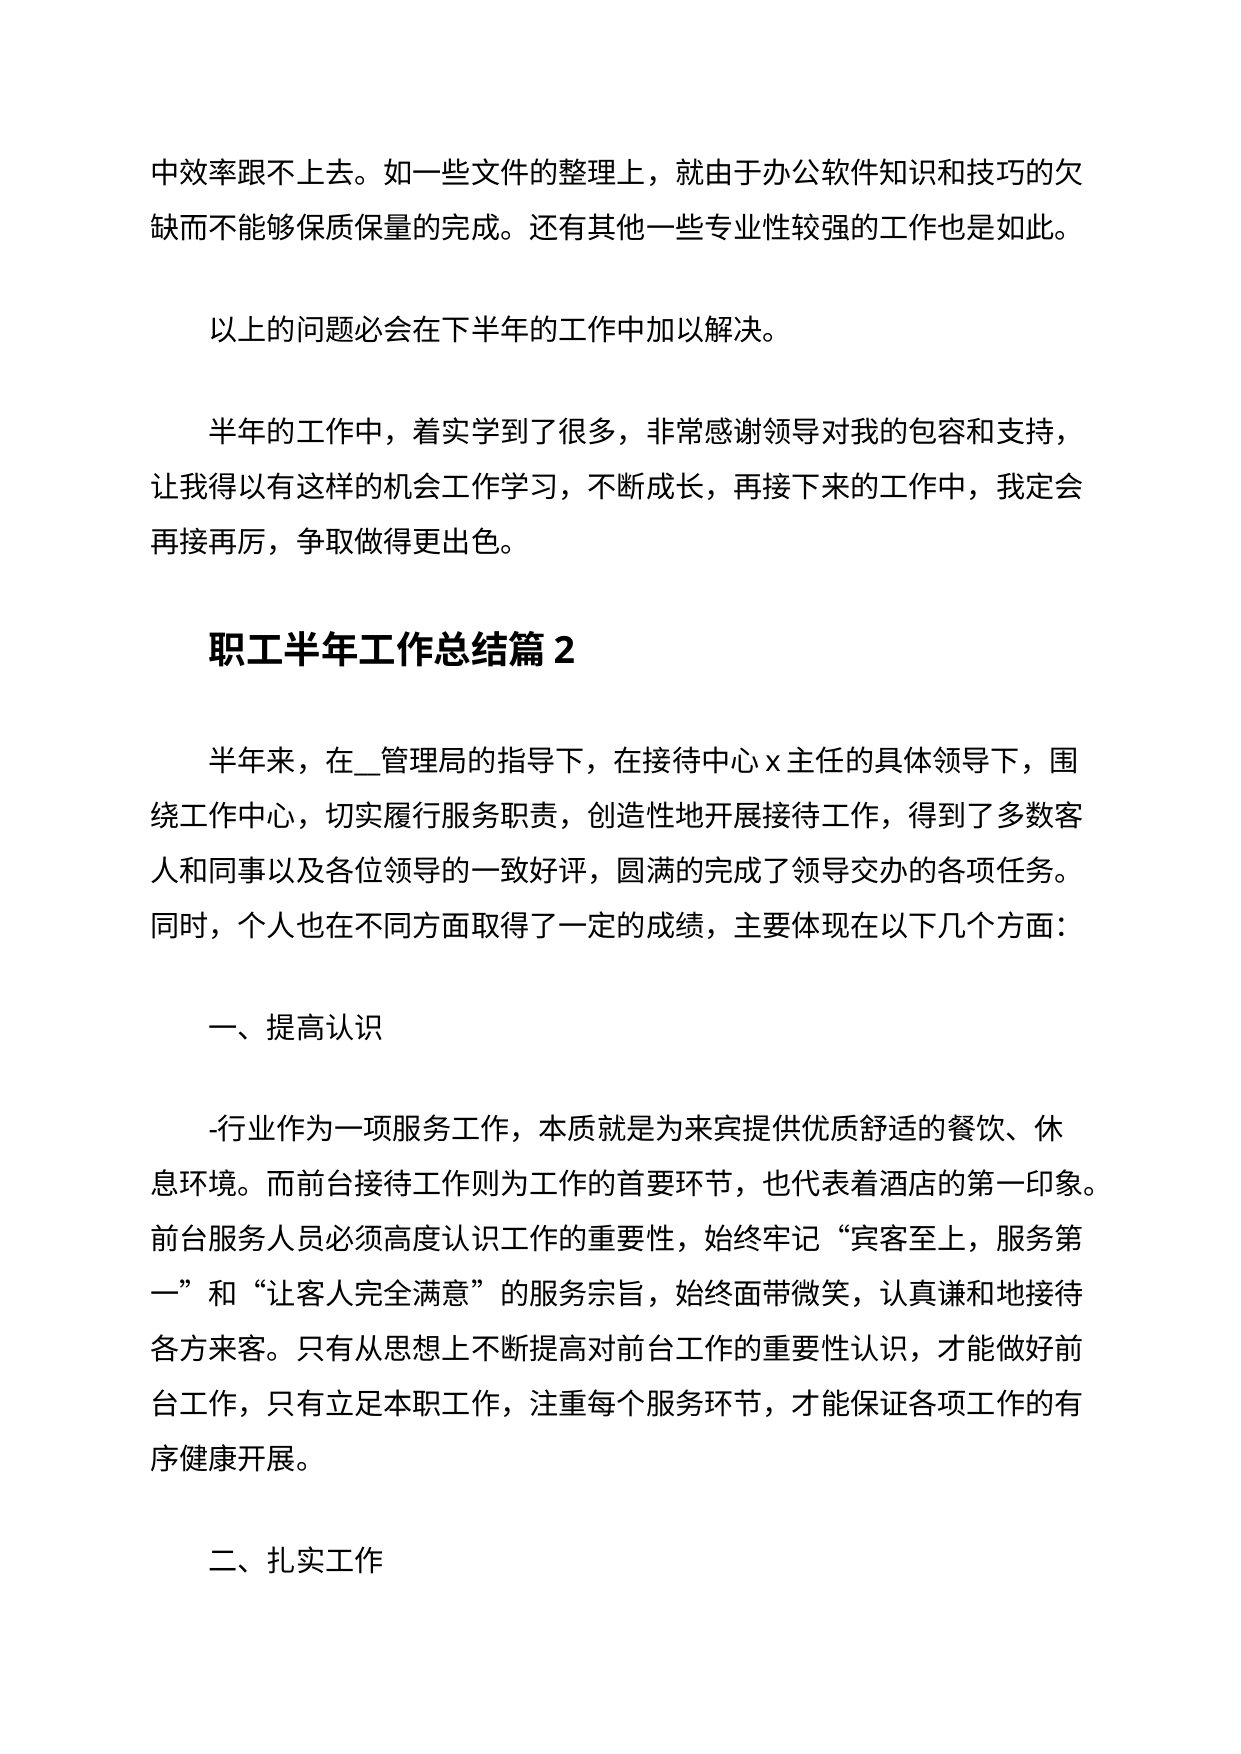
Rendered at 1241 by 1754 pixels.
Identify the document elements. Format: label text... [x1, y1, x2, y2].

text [150, 150, 1090, 247]
text 职工半年工作总结篇2 [150, 620, 1090, 674]
text 半年来，在__管理局的指导下，在接待中心x主任的具体领导下，围绕工作中心，切实履行服务职责，创造性地开展接待工作，得到了多数客人和同事以及各位领导的一致好评，圆满的完成了领导交办的各项任务。同时，个人也在不同方面取得了一定的成绩，主要体现在以下几个方面： [150, 738, 1090, 945]
text 二、扎实工作 [150, 1537, 1090, 1579]
text 以上的问题必会在下半年的工作中加以解决。 [150, 307, 1090, 349]
text 一、提高认识 [150, 1004, 1090, 1046]
text -行业作为一项服务工作，本质就是为来宾提供优质舒适的餐饮、休息环境。而前台接待工作则为工作的首要环节，也代表着酒店的第一印象。前台服务人员必须高度认识工作的重要性，始终牢记“宾客至上，服务第一”和“让客人完全满意”的服务宗旨，始终面带微笑，认真谦和地接待各方来客。只有从思想上不断提高对前台工作的重要性认识，才能做好前台工作，只有立足本职工作，注重每个服务环节，才能保证各项工作的有序健康开展。 [150, 1106, 1090, 1478]
text 半年的工作中，着实学到了很多，非常感谢领导对我的包容和支持，让我得以有这样的机会工作学习，不断成长，再接下来的工作中，我定会再接再厉，争取做得更出色。 [150, 408, 1090, 561]
